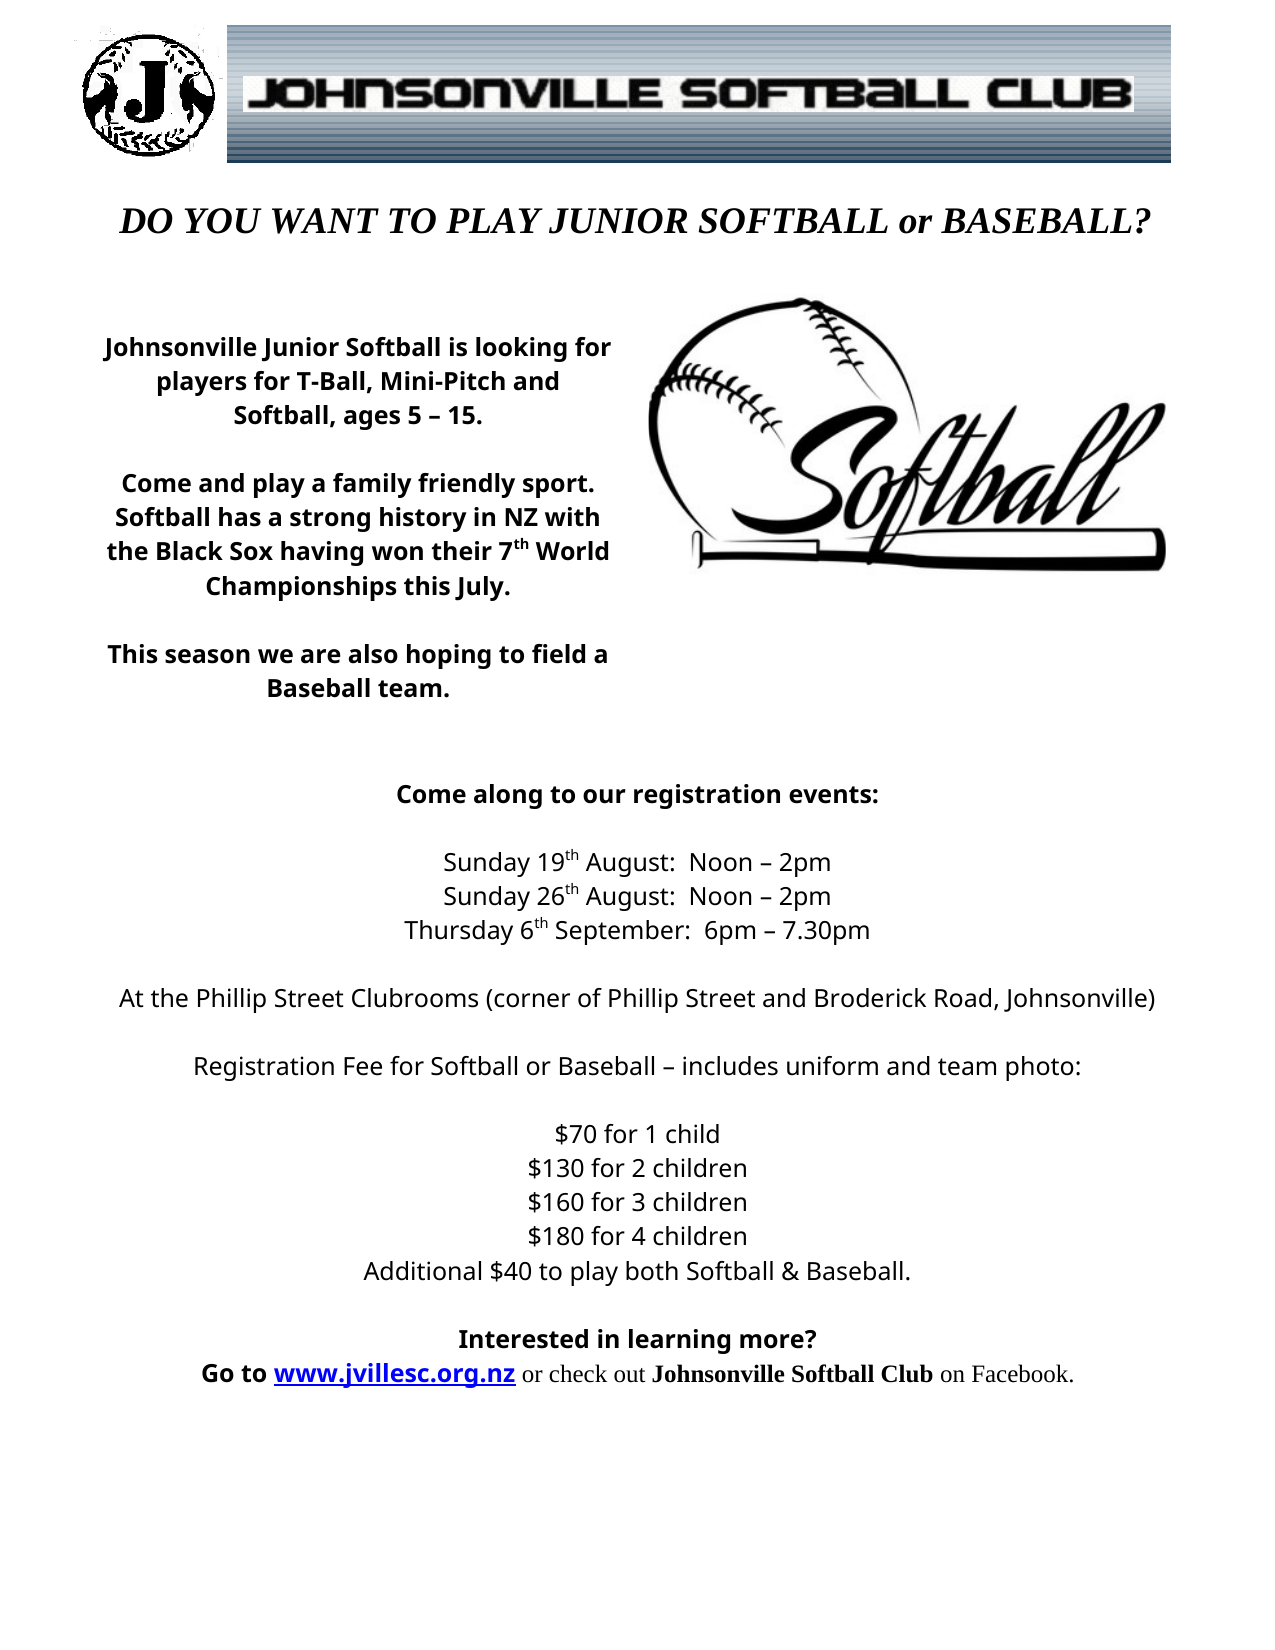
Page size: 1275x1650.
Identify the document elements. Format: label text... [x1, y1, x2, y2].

text Interested in learning more? [89, 1321, 1186, 1355]
text Go to www.jvillesc.org.nz or check out Johnsonville Softball Club on Facebook. [89, 1355, 1186, 1389]
text Thursday 6th September: 6pm – 7.30pm [89, 912, 1186, 947]
text $130 for 2 children [89, 1151, 1186, 1185]
picture [648, 284, 1166, 585]
text Come along to our registration events: [89, 776, 1186, 810]
table_header Johnsonville Junior Softball is looking for players for T-Ball, Mini-Pitch and Softball, ages 5 – 15. Come and play a family friendly sport. Softball has a strong history in NZ with the Black Sox having won their 7th World Championships this July. This season we are also hoping to field a Baseball team. [89, 284, 628, 747]
text Sunday 26th August: Noon – 2pm [89, 878, 1186, 912]
text $70 for 1 child [89, 1117, 1186, 1151]
text Registration Fee for Softball or Baseball – includes uniform and team photo: [89, 1049, 1186, 1083]
text Additional $40 to play both Softball & Baseball. [89, 1253, 1186, 1287]
text $160 for 3 children [89, 1185, 1186, 1219]
text At the Phillip Street Clubrooms (corner of and , Johnsonville) [89, 981, 1186, 1015]
table_header [628, 284, 1186, 747]
text DO YOU WANT TO PLAY JUNIOR SOFTBALL or BASEBALL? [89, 198, 1186, 241]
text Sunday 19th August: Noon – 2pm [89, 844, 1186, 878]
text $180 for 4 children [89, 1219, 1186, 1253]
picture [227, 25, 1171, 163]
